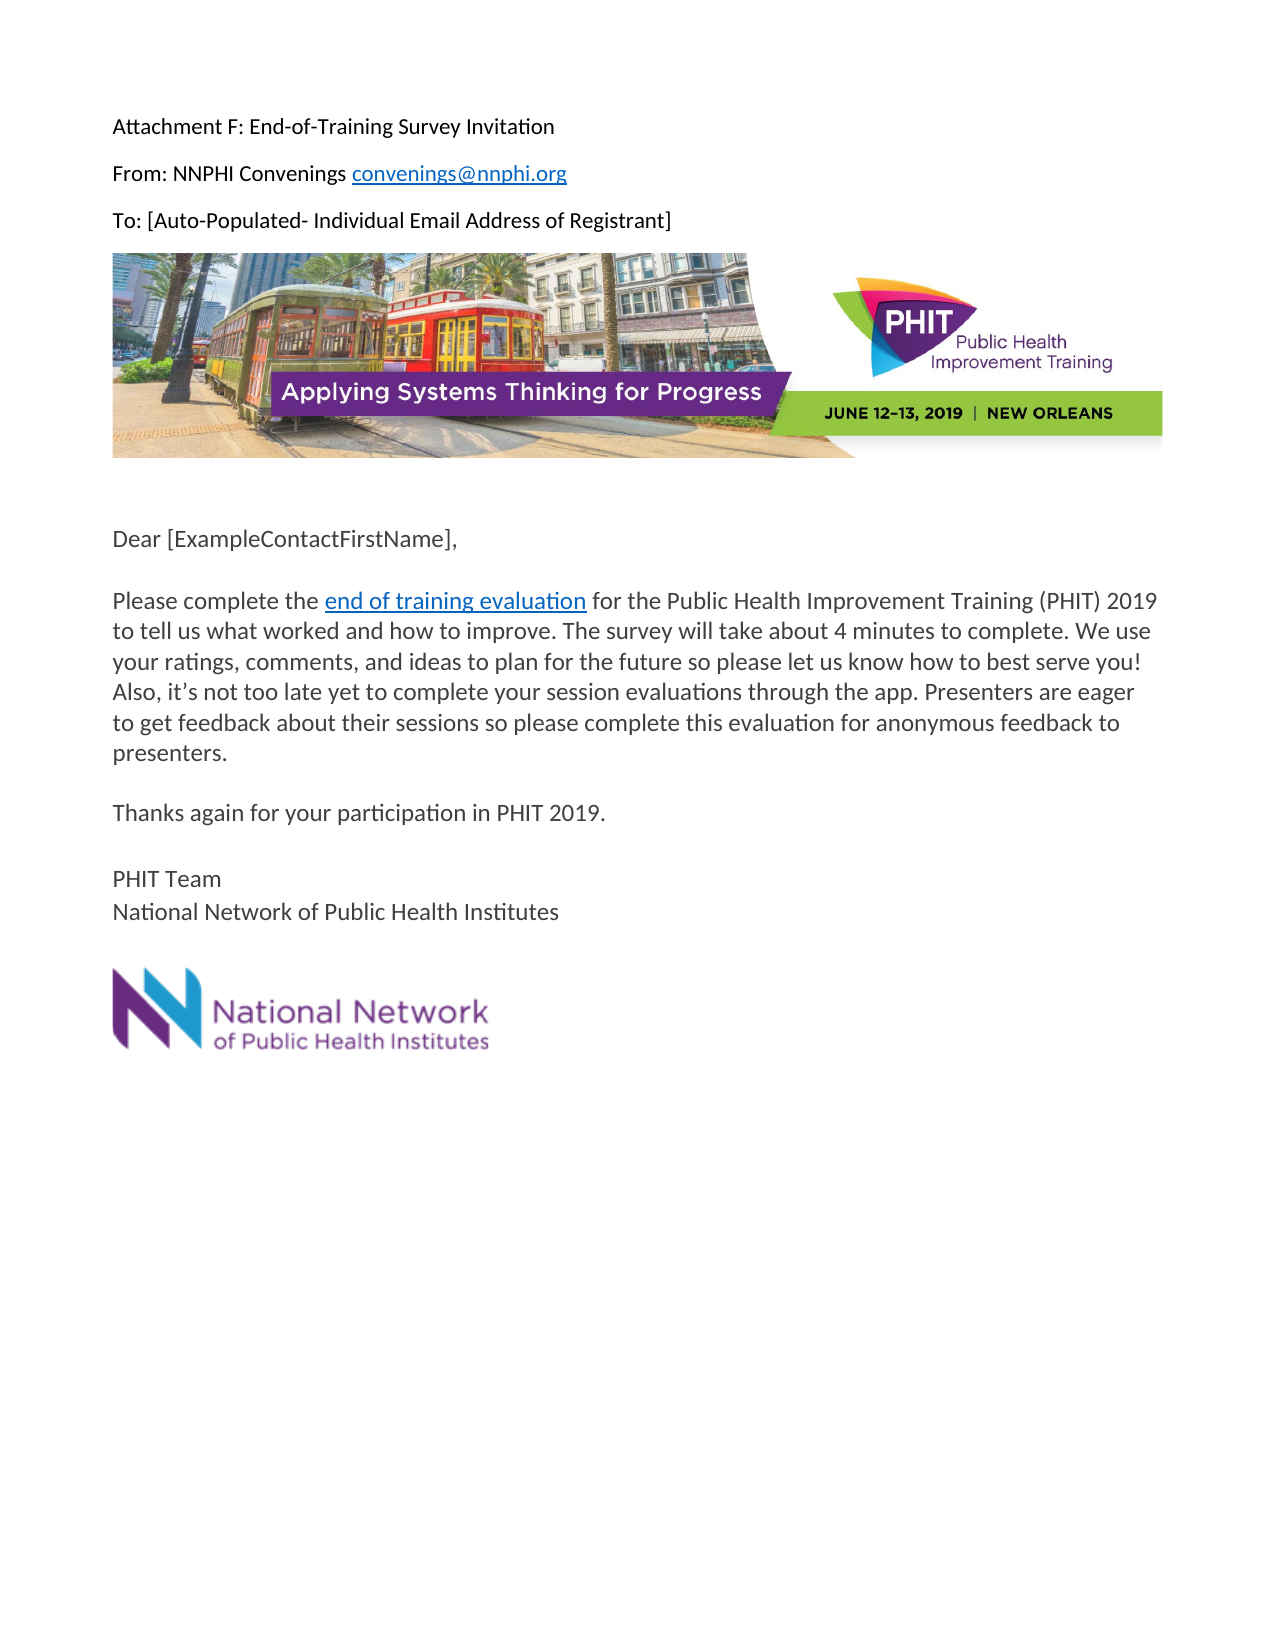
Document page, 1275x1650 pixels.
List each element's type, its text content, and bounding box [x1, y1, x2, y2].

text Thanks again for your participation in PHIT 2019. PHIT Team National Network of Public Health Institutes [112, 797, 1162, 927]
text Dear [ExampleContactFirstName], [112, 523, 1162, 553]
picture [112, 945, 489, 1073]
text Attachment F: End-of-Training Survey Invitation [112, 112, 1162, 141]
picture [112, 253, 1163, 458]
text From: NNPHI Convenings convenings@nnphi.org [112, 159, 1162, 187]
text To: [Auto-Populated- Individual Email Address of Registrant] [112, 206, 1162, 234]
text Please complete the end of training evaluation for the Public Health Improvement Training (PHIT) 2019 to tell us what worked and how to improve. The survey will take about 4 minutes to complete. We use your ratings, comments, and ideas to plan for the future so please let us know how to best serve you! Also, it’s not too late yet to complete your session evaluations through the app. Presenters are eager to get feedback about their sessions so please complete this evaluation for anonymous feedback to presenters. [112, 585, 1162, 768]
